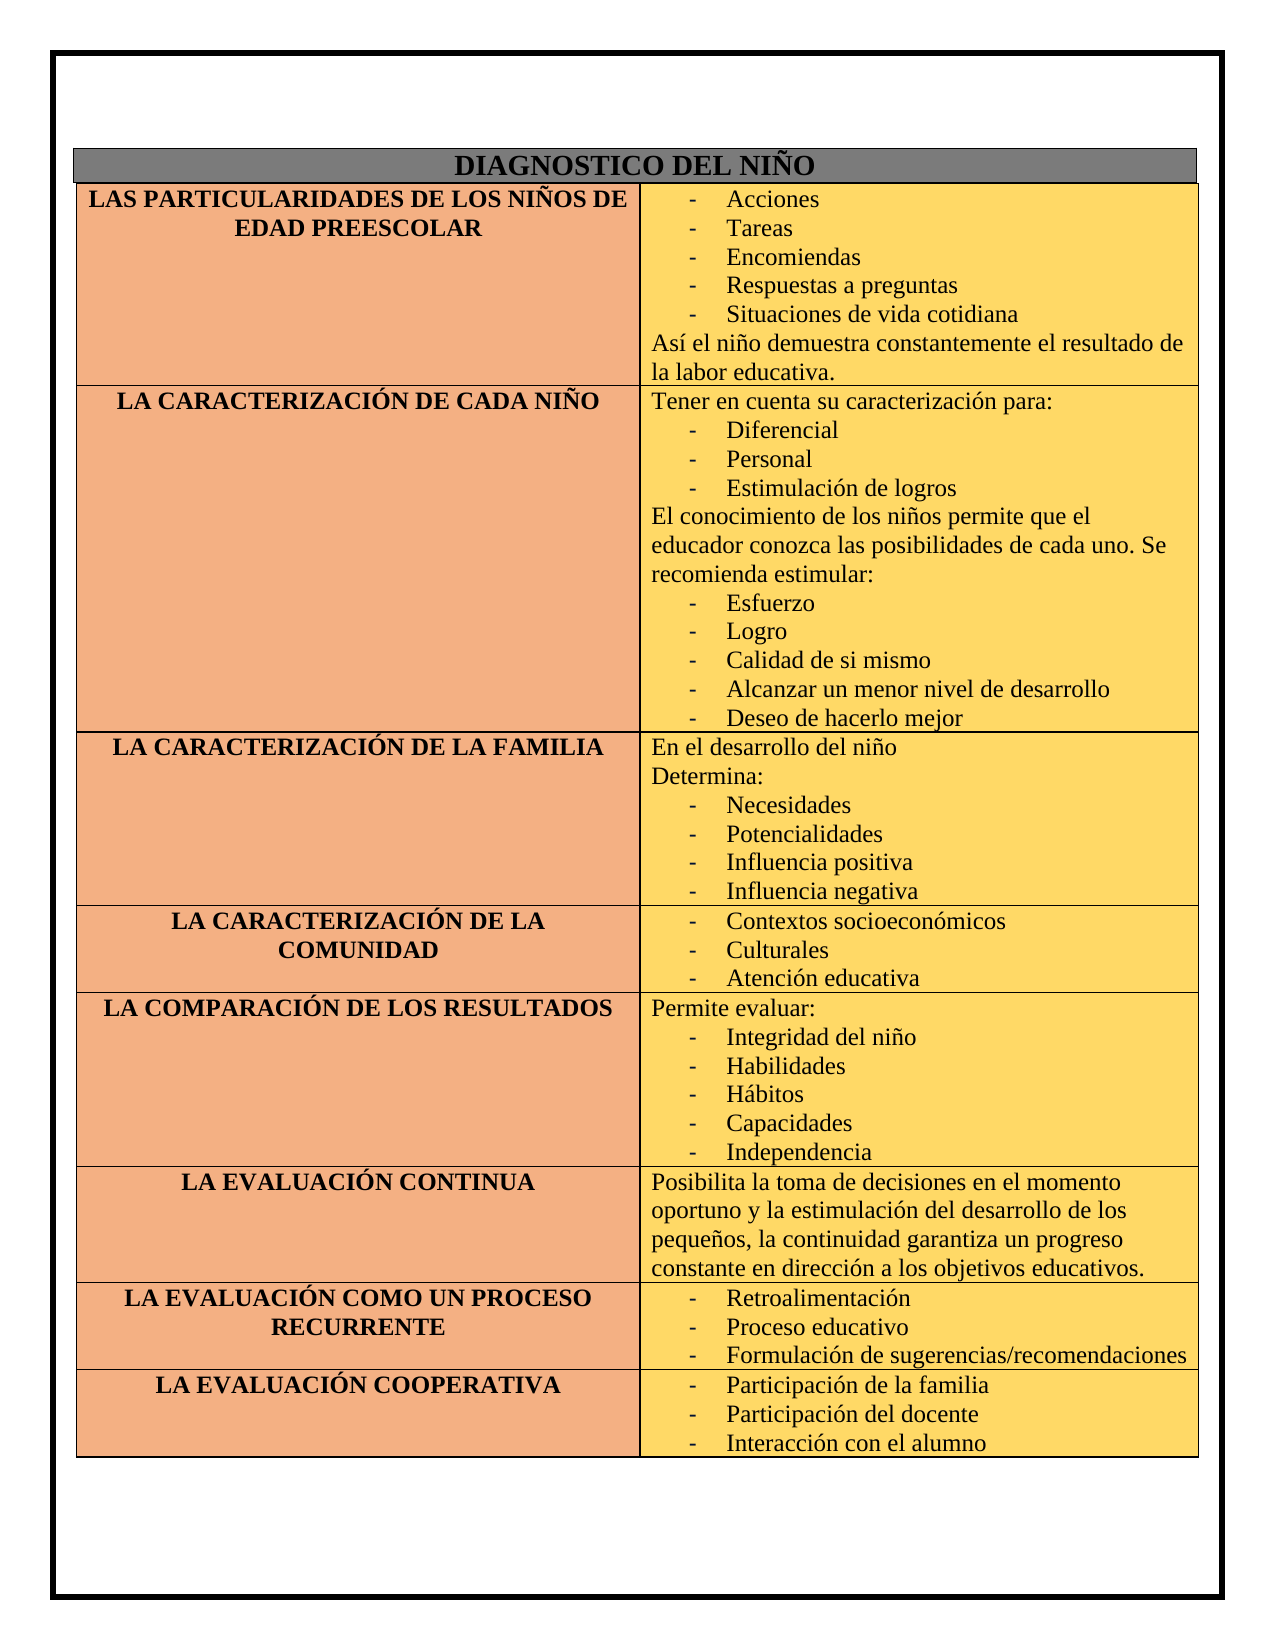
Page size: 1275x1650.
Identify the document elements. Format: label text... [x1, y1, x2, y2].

table_header LAS PARTICULARIDADES DE LOS NIÑOS DE EDAD PREESCOLAR [77, 184, 639, 385]
table_cell LA COMPARACIÓN DE LOS RESULTADOS [77, 993, 639, 1166]
table_cell LA EVALUACIÓN CONTINUA [77, 1167, 639, 1282]
table_header Acciones Tareas Encomiendas Respuestas a preguntas Situaciones de vida cotidiana Así el niño demuestra constantemente el resultado de la labor educativa. [641, 184, 1198, 385]
table_cell LA CARACTERIZACIÓN DE CADA NIÑO [77, 386, 639, 731]
table_cell LA EVALUACIÓN COOPERATIVA [77, 1370, 639, 1456]
table_cell Retroalimentación Proceso educativo Formulación de sugerencias/recomendaciones [641, 1283, 1198, 1369]
table_cell Permite evaluar: Integridad del niño Habilidades Hábitos Capacidades Independencia [641, 993, 1198, 1166]
table_cell Posibilita la toma de decisiones en el momento oportuno y la estimulación del desarrollo de los pequeños, la continuidad garantiza un progreso constante en dirección a los objetivos educativos. [641, 1167, 1198, 1282]
table_cell Participación de la familia Participación del docente Interacción con el alumno [641, 1370, 1198, 1456]
table_cell LA CARACTERIZACIÓN DE LA FAMILIA [77, 733, 639, 905]
table_header DIAGNOSTICO DEL NIÑO [74, 149, 1196, 182]
table_cell En el desarrollo del niño Determina: Necesidades Potencialidades Influencia positiva Influencia negativa [641, 733, 1198, 905]
table_cell LA EVALUACIÓN COMO UN PROCESO RECURRENTE [77, 1283, 639, 1369]
table_cell Contextos socioeconómicos Culturales Atención educativa [641, 906, 1198, 992]
table_cell LA CARACTERIZACIÓN DE LA COMUNIDAD [77, 906, 639, 992]
table_cell Tener en cuenta su caracterización para: Diferencial Personal Estimulación de logros El conocimiento de los niños permite que el educador conozca las posibilidades de cada uno. Se recomienda estimular: Esfuerzo Logro Calidad de si mismo Alcanzar un menor nivel de desarrollo Deseo de hacerlo mejor [641, 386, 1198, 731]
